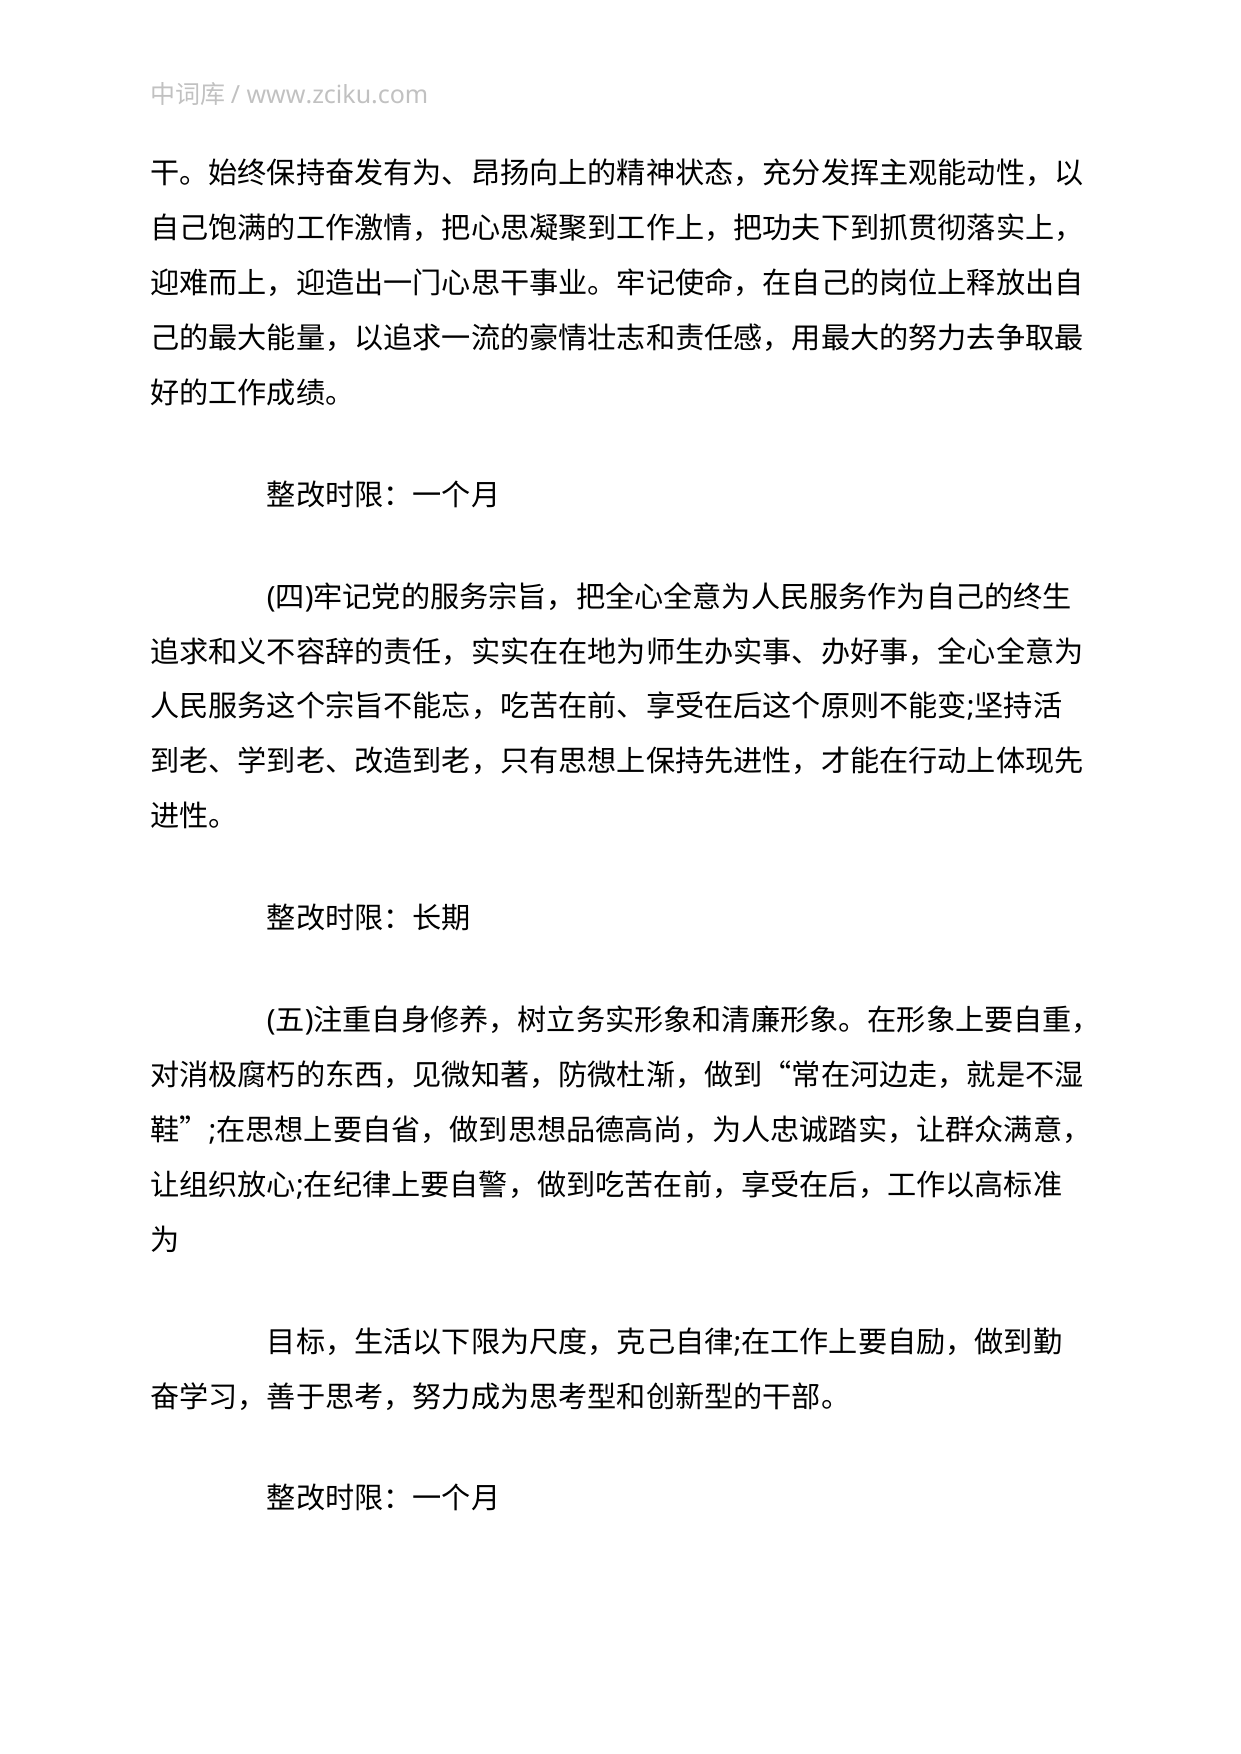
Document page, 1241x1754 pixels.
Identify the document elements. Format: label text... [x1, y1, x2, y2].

text 目标，生活以下限为尺度，克己自律;在工作上要自励，做到勤奋学习，善于思考，努力成为思考型和创新型的干部。 [150, 1318, 1090, 1415]
text (四)牢记党的服务宗旨，把全心全意为人民服务作为自己的终生追求和义不容辞的责任，实实在在地为师生办实事、办好事，全心全意为人民服务这个宗旨不能忘，吃苦在前、享受在后这个原则不能变;坚持活到老、学到老、改造到老，只有思想上保持先进性，才能在行动上体现先进性。 [150, 573, 1090, 835]
text 整改时限：长期 [150, 895, 1090, 937]
text (五)注重自身修养，树立务实形象和清廉形象。在形象上要自重，对消极腐朽的东西，见微知著，防微杜渐，做到“常在河边走，就是不湿鞋”;在思想上要自省，做到思想品德高尚，为人忠诚踏实，让群众满意，让组织放心;在纪律上要自警，做到吃苦在前，享受在后，工作以高标准为 [150, 996, 1090, 1259]
text 整改时限：一个月 [150, 471, 1090, 514]
text 整改时限：一个月 [150, 1475, 1090, 1517]
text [150, 150, 1090, 412]
